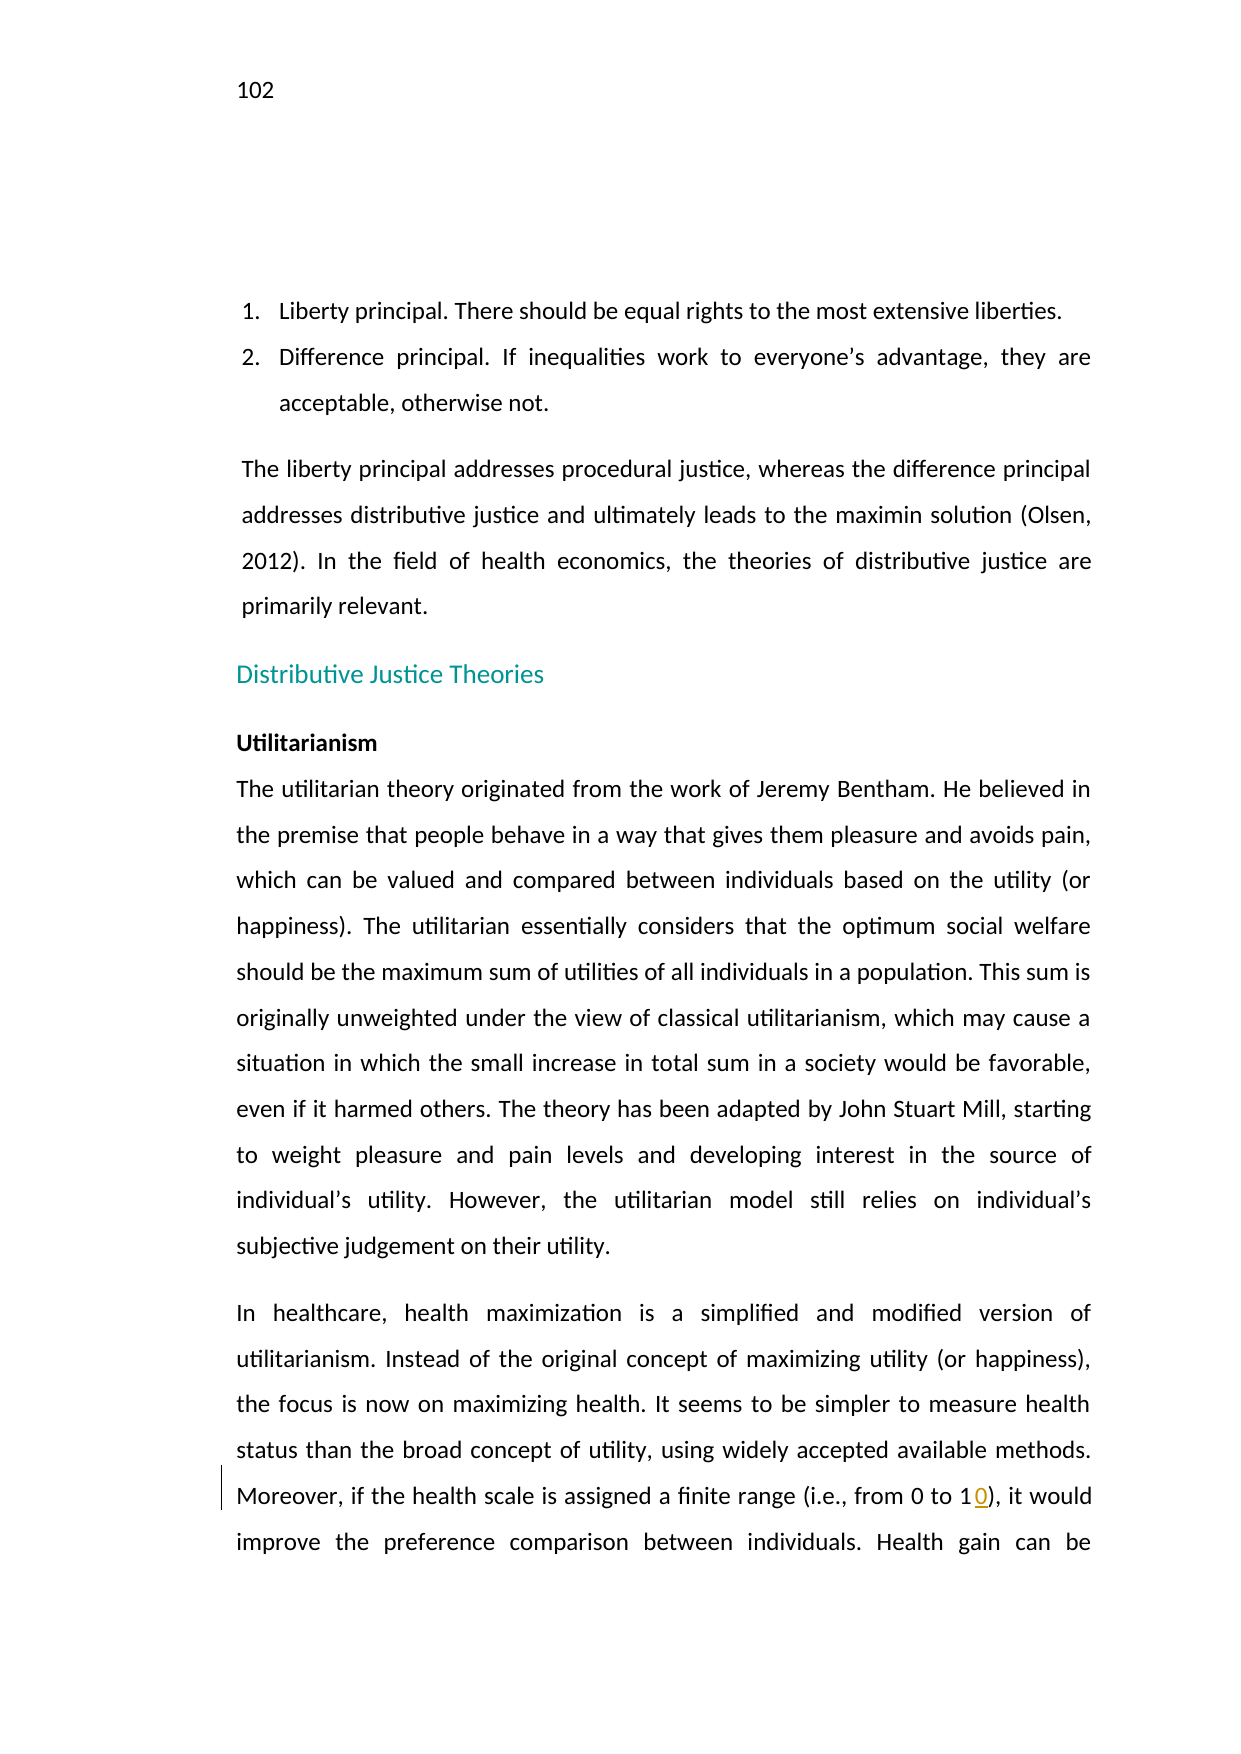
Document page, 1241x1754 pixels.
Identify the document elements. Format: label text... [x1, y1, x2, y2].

subtitle Utilitarianism [236, 727, 1092, 758]
subtitle Distributive Justice Theories [236, 657, 1092, 690]
list Difference principal. If inequalities work to everyone’s advantage, they are acceptable, otherwise not. [241, 341, 1092, 417]
list Liberty principal. There should be equal rights to the most extensive liberties. [241, 295, 1092, 326]
text The utilitarian theory originated from the work of Jeremy Bentham. He believed in the premise that people behave in a way that gives them pleasure and avoids pain, which can be valued and compared between individuals based on the utility (or happiness). The utilitarian essentially considers that the optimum social welfare should be the maximum sum of utilities of all individuals in a population. This sum is originally unweighted under the view of classical utilitarianism, which may cause a situation in which the small increase in total sum in a society would be favorable, even if it harmed others. The theory has been adapted by John Stuart Mill, starting to weight pleasure and pain levels and developing interest in the source of individual’s utility. However, the utilitarian model still relies on individual’s subjective judgement on their utility. [236, 773, 1092, 1261]
text The liberty principal addresses procedural justice, whereas the difference principal addresses distributive justice and ultimately leads to the maximin solution (Olsen, 2012). In the field of health economics, the theories of distributive justice are primarily relevant. [241, 453, 1092, 621]
